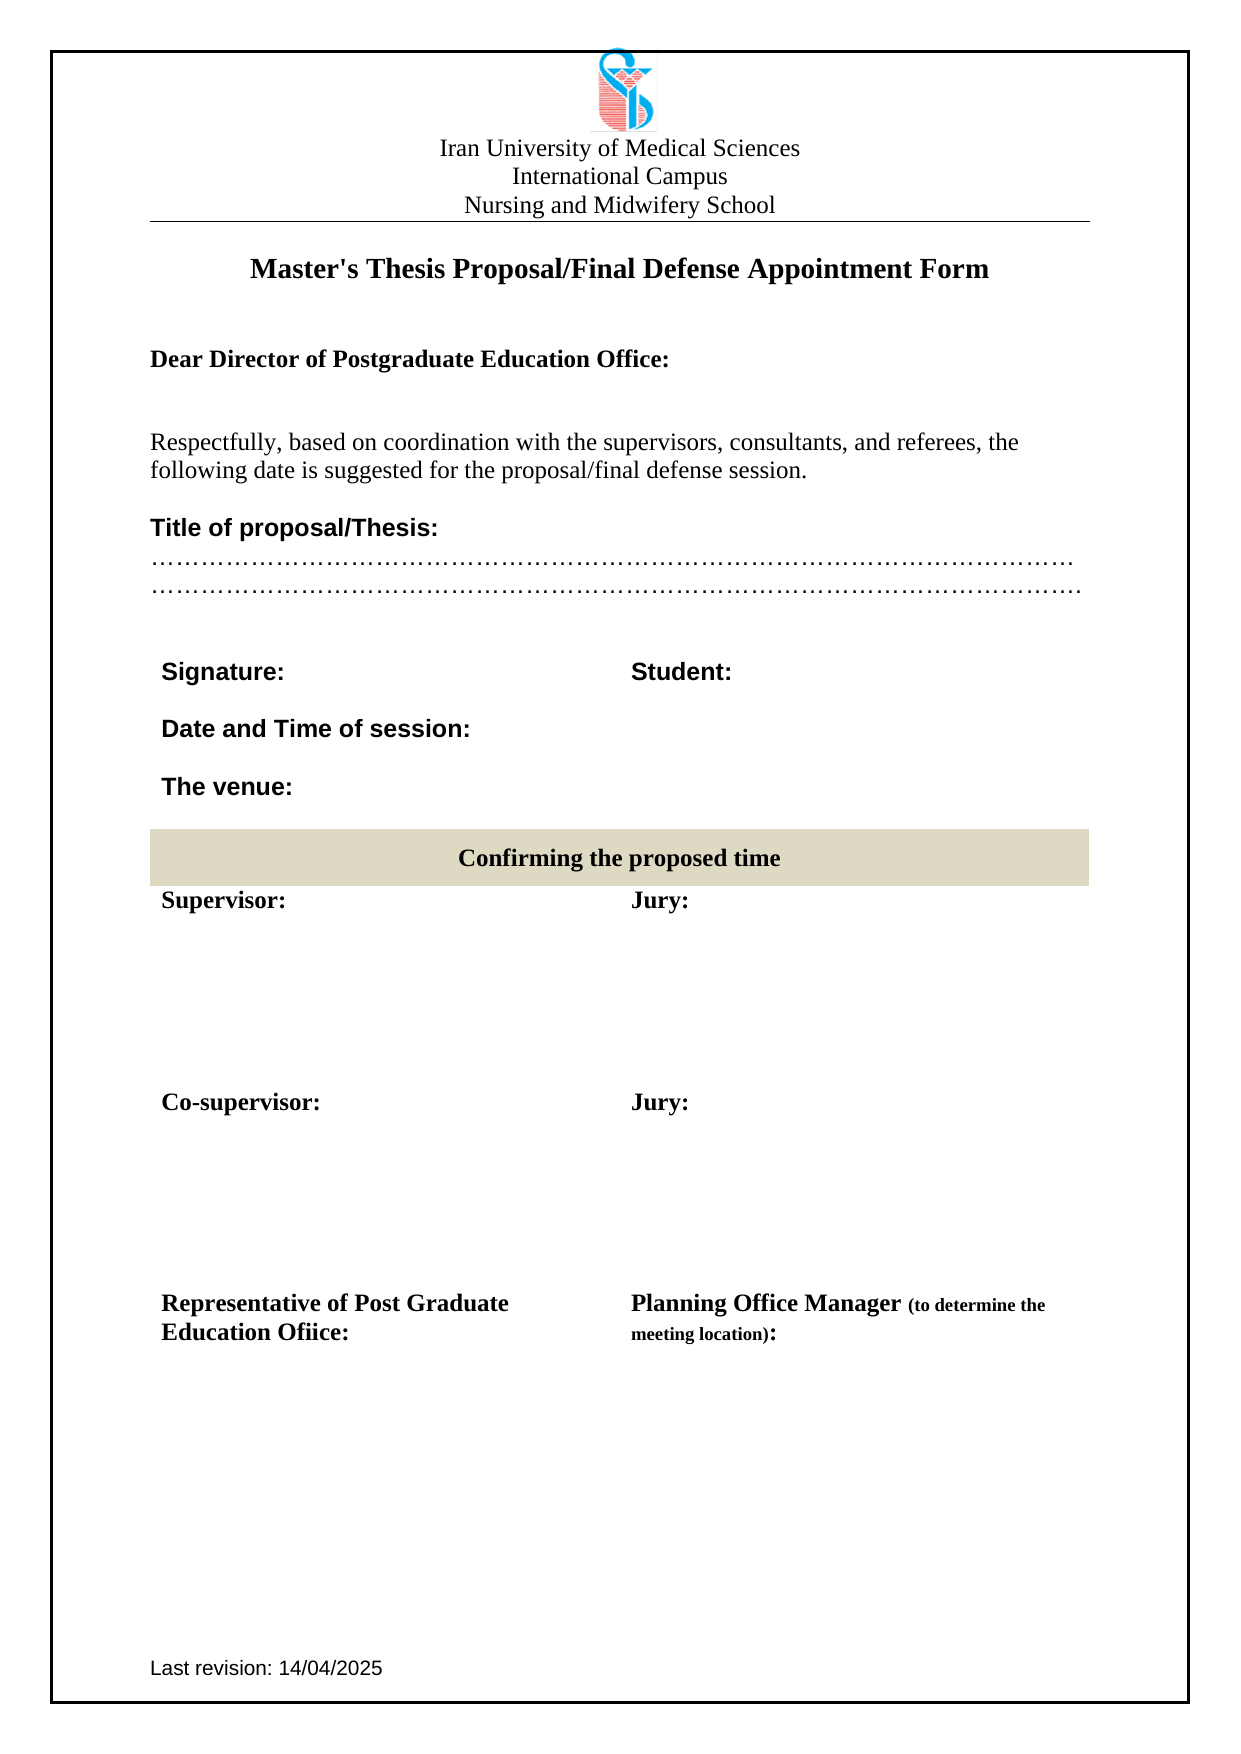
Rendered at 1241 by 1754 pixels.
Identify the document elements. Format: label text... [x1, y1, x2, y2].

table_cell Date and Time of session: [150, 714, 1089, 772]
table_cell Jury: [620, 886, 1089, 1087]
table_cell The venue: [150, 772, 1089, 829]
table_cell Planning Office Manager (to determine the meeting location): [620, 1288, 1089, 1518]
table_cell Jury: [620, 1087, 1089, 1288]
table_header Student: [620, 657, 1089, 714]
table_cell Representative of Post Graduate Education Ofiice: [150, 1288, 619, 1518]
text Dear Director of Postgraduate Education Office: [150, 344, 1090, 373]
table_header Signature: [150, 657, 619, 714]
picture [590, 53, 658, 132]
table_cell Co-supervisor: [150, 1087, 619, 1288]
text Respectfully, based on coordination with the supervisors, consultants, and referees, the following date is suggested for the proposal/final defense session. [150, 427, 1090, 484]
table_header Confirming the proposed time [150, 829, 1089, 886]
table_cell Supervisor: [150, 886, 619, 1087]
text Master's Thesis Proposal/Final Defense Appointment Form [150, 251, 1090, 284]
text Title of proposal/Thesis: ……………………………………………………………………………………………………………………………………………………………………………………………………. [150, 513, 1090, 599]
